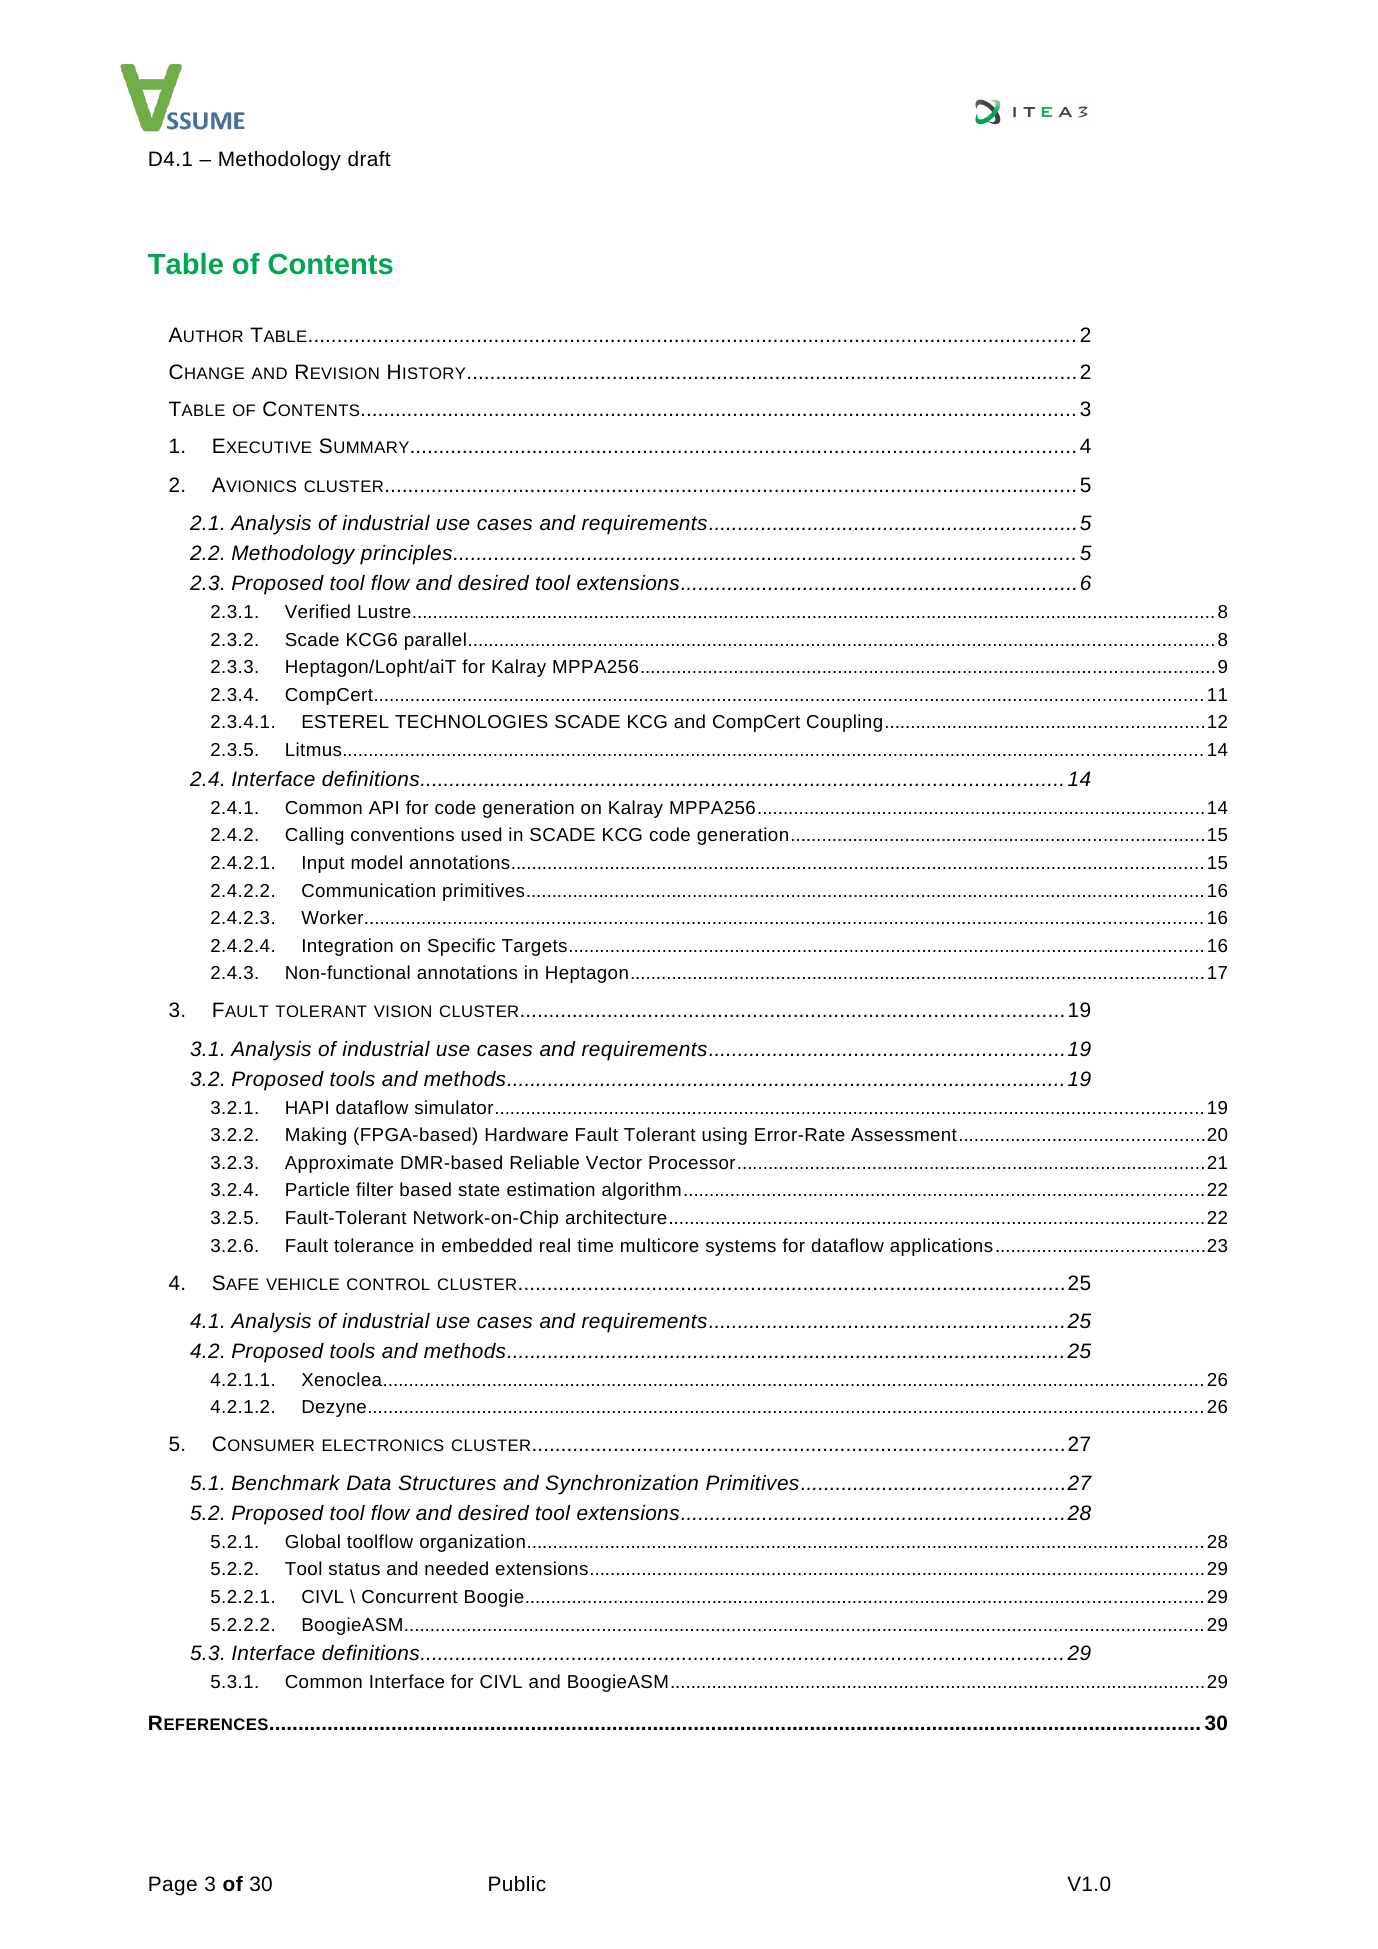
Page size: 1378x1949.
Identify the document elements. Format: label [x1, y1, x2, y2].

picture [968, 95, 1093, 127]
picture [118, 59, 262, 136]
